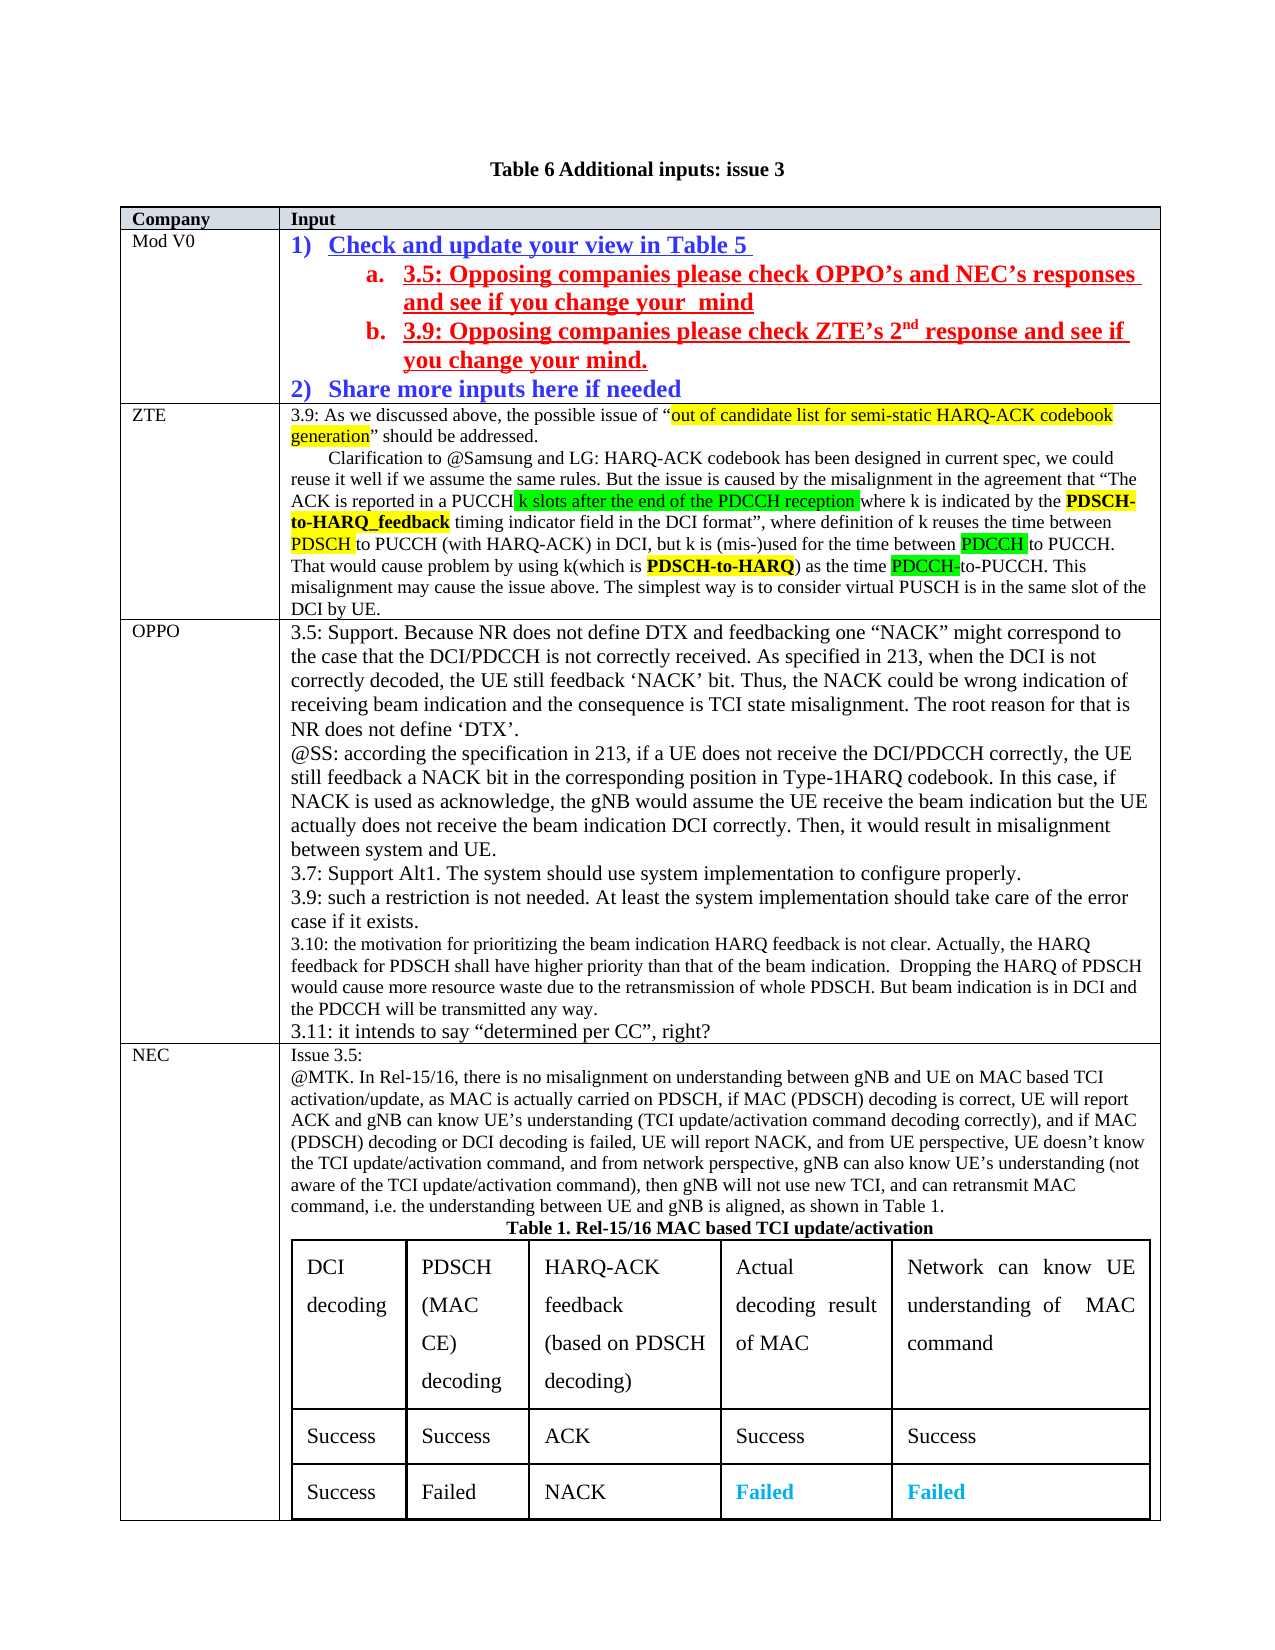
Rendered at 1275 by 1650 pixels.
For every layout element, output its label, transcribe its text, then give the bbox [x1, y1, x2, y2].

table_cell 3.9: As we discussed above, the possible issue of “out of candidate list for semi-static HARQ-ACK codebook generation” should be addressed. Clarification to @Samsung and LG: HARQ-ACK codebook has been designed in current spec, we could reuse it well if we assume the same rules. But the issue is caused by the misalignment in the agreement that “The ACK is reported in a PUCCH k slots after the end of the PDCCH reception where k is indicated by the PDSCH-to-HARQ_feedback timing indicator field in the DCI format”, where definition of k reuses the time between PDSCH to PUCCH (with HARQ-ACK) in DCI, but k is (mis-)used for the time between PDCCH to PUCCH. That would cause problem by using k(which is PDSCH-to-HARQ) as the time PDCCH-to-PUCCH. This misalignment may cause the issue above. The simplest way is to consider virtual PUSCH is in the same slot of the DCI by UE. [280, 404, 1160, 619]
table_cell Check and update your view in Table 5 3.5: Opposing companies please check OPPO’s and NEC’s responses and see if you change your mind 3.9: Opposing companies please check ZTE’s 2nd response and see if you change your mind. Share more inputs here if needed [280, 230, 1160, 402]
table_cell OPPO [121, 620, 279, 1043]
table_header Input [280, 208, 1160, 229]
table_header Company [121, 208, 279, 229]
table_cell 3.5: Support. Because NR does not define DTX and feedbacking one “NACK” might correspond to the case that the DCI/PDCCH is not correctly received. As specified in 213, when the DCI is not correctly decoded, the UE still feedback ‘NACK’ bit. Thus, the NACK could be wrong indication of receiving beam indication and the consequence is TCI state misalignment. The root reason for that is NR does not define ‘DTX’. @SS: according the specification in 213, if a UE does not receive the DCI/PDCCH correctly, the UE still feedback a NACK bit in the corresponding position in Type-1HARQ codebook. In this case, if NACK is used as acknowledge, the gNB would assume the UE receive the beam indication but the UE actually does not receive the beam indication DCI correctly. Then, it would result in misalignment between system and UE. 3.7: Support Alt1. The system should use system implementation to configure properly. 3.9: such a restriction is not needed. At least the system implementation should take care of the error case if it exists. 3.10: the motivation for prioritizing the beam indication HARQ feedback is not clear. Actually, the HARQ feedback for PDSCH shall have higher priority than that of the beam indication. Dropping the HARQ of PDSCH would cause more resource waste due to the retransmission of whole PDSCH. But beam indication is in DCI and the PDCCH will be transmitted any way. 3.11: it intends to say “determined per CC”, right? [280, 620, 1160, 1043]
text Table 6 Additional inputs: issue 3 [120, 150, 1155, 188]
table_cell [280, 1044, 1160, 1520]
table_cell NEC [121, 1044, 279, 1520]
table_cell Mod V0 [121, 230, 279, 402]
table_cell ZTE [121, 404, 279, 619]
